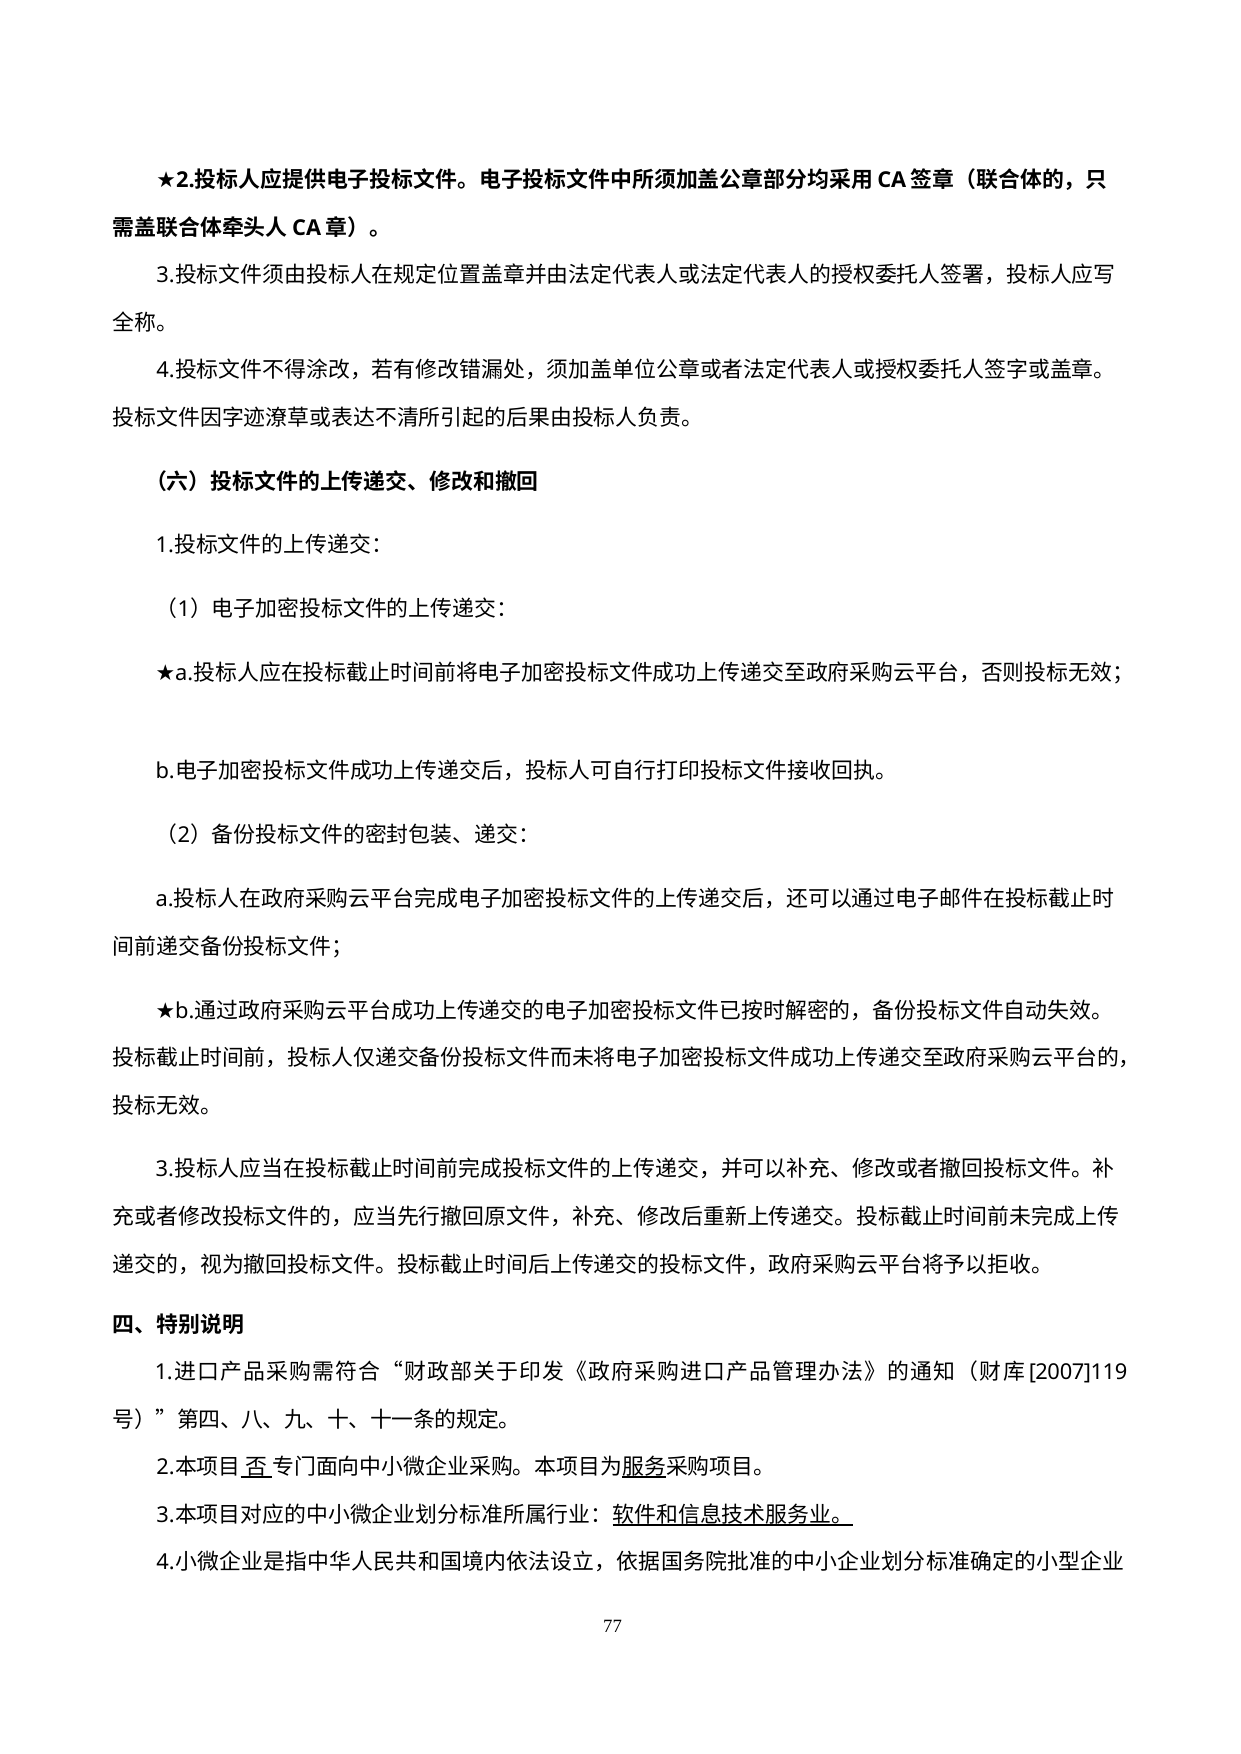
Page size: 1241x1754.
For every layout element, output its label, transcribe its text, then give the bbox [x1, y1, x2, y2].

text ★2.投标人应提供电子投标文件。电子投标文件中所须加盖公章部分均采用CA签章（联合体的，只需盖联合体牵头人CA章）。 [112, 162, 1128, 241]
text a.投标人在政府采购云平台完成电子加密投标文件的上传递交后，还可以通过电子邮件在投标截止时间前递交备份投标文件； [112, 881, 1128, 961]
text 3.本项目对应的中小微企业划分标准所属行业：软件和信息技术服务业。 [112, 1497, 1128, 1528]
text 4.投标文件不得涂改，若有修改错漏处，须加盖单位公章或者法定代表人或授权委托人签字或盖章。投标文件因字迹潦草或表达不清所引起的后果由投标人负责。 [112, 352, 1128, 432]
text 2.本项目 否 专门面向中小微企业采购。本项目为服务采购项目。 [112, 1449, 1128, 1481]
text ★b.通过政府采购云平台成功上传递交的电子加密投标文件已按时解密的，备份投标文件自动失效。投标截止时间前，投标人仅递交备份投标文件而未将电子加密投标文件成功上传递交至政府采购云平台的，投标无效。 [112, 993, 1128, 1119]
text 四、特别说明 [112, 1307, 1128, 1338]
text ★a.投标人应在投标截止时间前将电子加密投标文件成功上传递交至政府采购云平台，否则投标无效； [112, 655, 1128, 725]
text 3.投标人应当在投标截止时间前完成投标文件的上传递交，并可以补充、修改或者撤回投标文件。补充或者修改投标文件的，应当先行撤回原文件，补充、修改后重新上传递交。投标截止时间前未完成上传递交的，视为撤回投标文件。投标截止时间后上传递交的投标文件，政府采购云平台将予以拒收。 [112, 1151, 1128, 1278]
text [112, 1544, 1128, 1576]
text b.电子加密投标文件成功上传递交后，投标人可自行打印投标文件接收回执。 [112, 753, 1128, 785]
text 1.投标文件的上传递交： [112, 527, 1128, 559]
text 1.进口产品采购需符合“财政部关于印发《政府采购进口产品管理办法》的通知（财库[2007]119号）”第四、八、九、十、十一条的规定。 [112, 1354, 1128, 1433]
text （六）投标文件的上传递交、修改和撤回 [112, 464, 1128, 495]
text 3.投标文件须由投标人在规定位置盖章并由法定代表人或法定代表人的授权委托人签署，投标人应写全称。 [112, 257, 1128, 336]
text （2）备份投标文件的密封包装、递交： [112, 817, 1128, 849]
text （1）电子加密投标文件的上传递交： [112, 591, 1128, 623]
